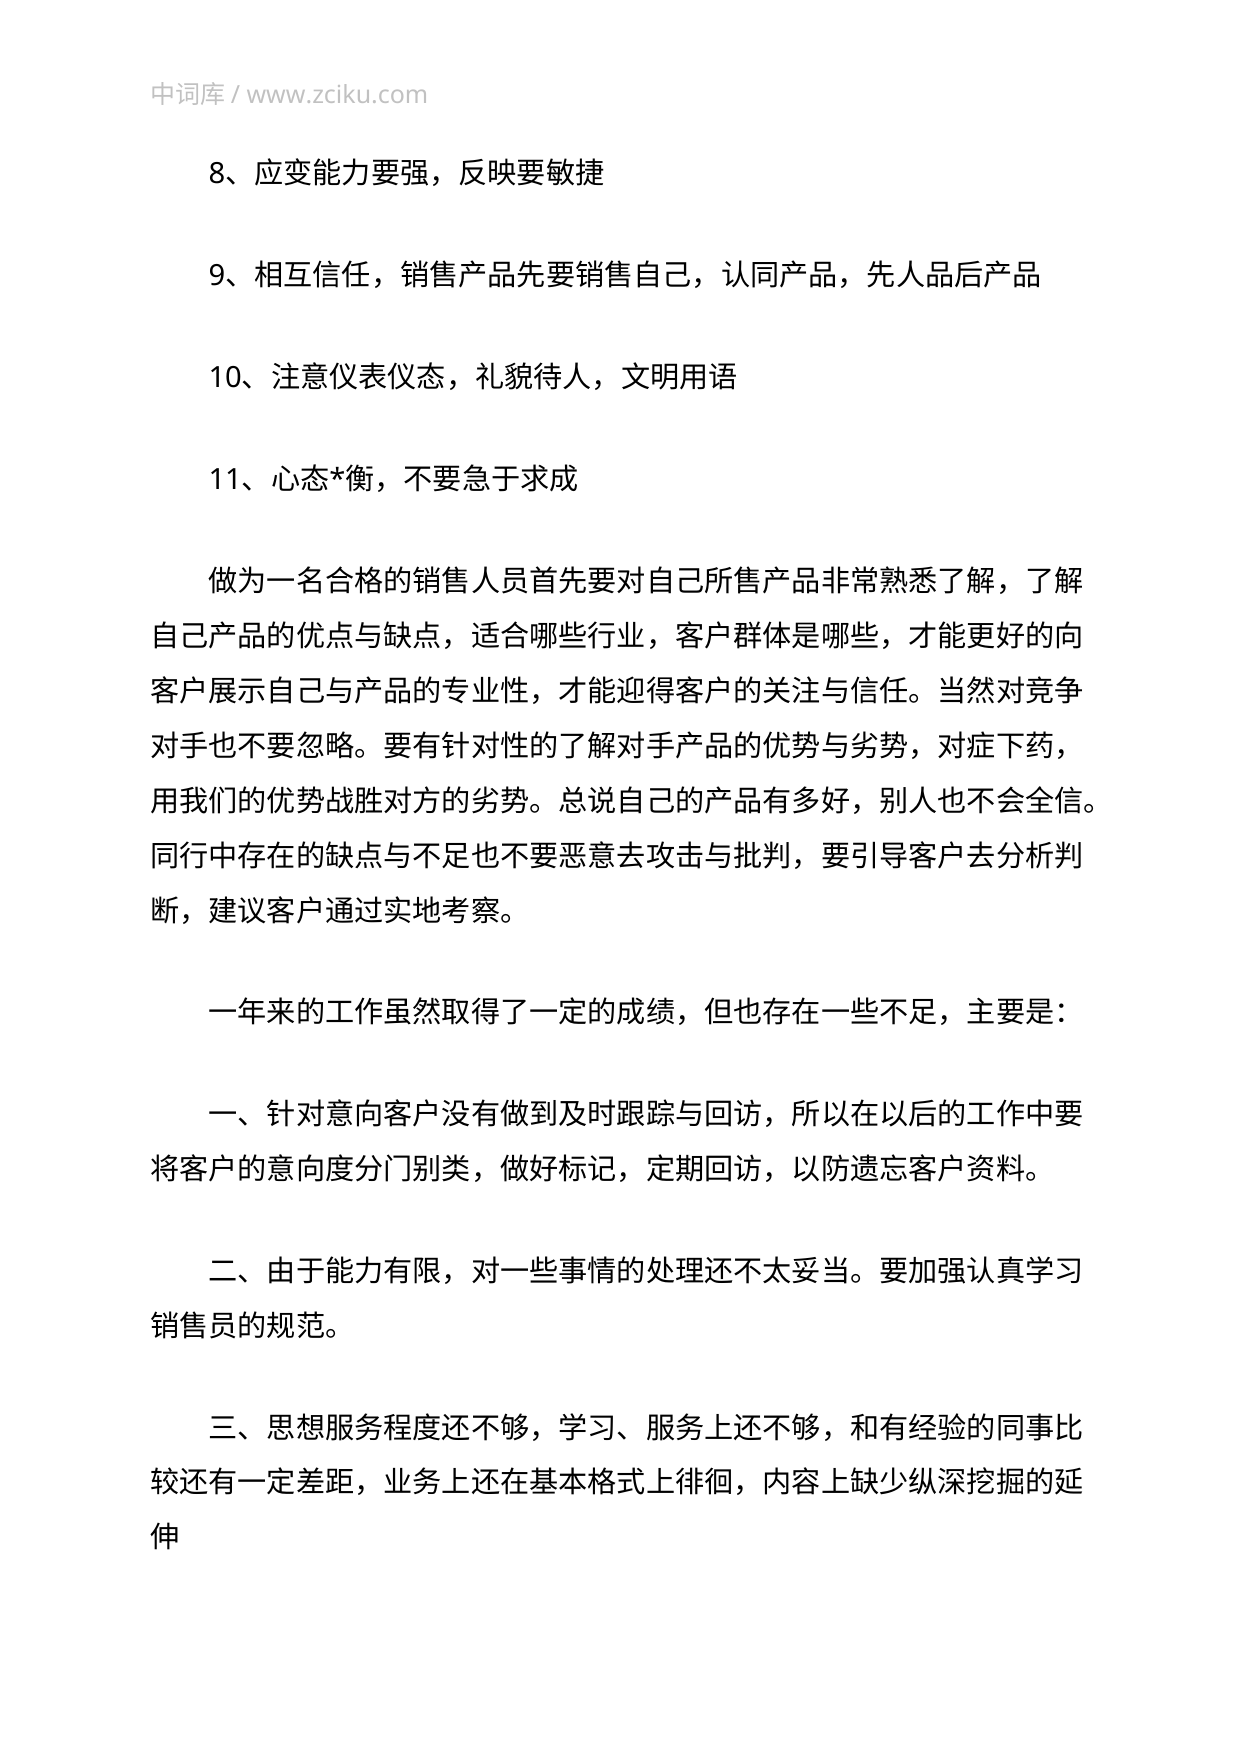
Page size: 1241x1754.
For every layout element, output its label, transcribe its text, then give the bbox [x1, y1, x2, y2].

text 三、思想服务程度还不够，学习、服务上还不够，和有经验的同事比较还有一定差距，业务上还在基本格式上徘徊，内容上缺少纵深挖掘的延伸 [150, 1404, 1090, 1556]
text 一年来的工作虽然取得了一定的成绩，但也存在一些不足，主要是： [150, 989, 1090, 1031]
text 一、针对意向客户没有做到及时跟踪与回访，所以在以后的工作中要将客户的意向度分门别类，做好标记，定期回访，以防遗忘客户资料。 [150, 1091, 1090, 1188]
text 8、应变能力要强，反映要敏捷 [150, 150, 1090, 192]
text 10、注意仪表仪态，礼貌待人，文明用语 [150, 354, 1090, 396]
text 二、由于能力有限，对一些事情的处理还不太妥当。要加强认真学习销售员的规范。 [150, 1247, 1090, 1345]
text 做为一名合格的销售人员首先要对自己所售产品非常熟悉了解，了解自己产品的优点与缺点，适合哪些行业，客户群体是哪些，才能更好的向客户展示自己与产品的专业性，才能迎得客户的关注与信任。当然对竞争对手也不要忽略。要有针对性的了解对手产品的优势与劣势，对症下药，用我们的优势战胜对方的劣势。总说自己的产品有多好，别人也不会全信。同行中存在的缺点与不足也不要恶意去攻击与批判，要引导客户去分析判断，建议客户通过实地考察。 [150, 558, 1090, 929]
text 11、心态*衡，不要急于求成 [150, 456, 1090, 498]
text 9、相互信任，销售产品先要销售自己，认同产品，先人品后产品 [150, 252, 1090, 294]
